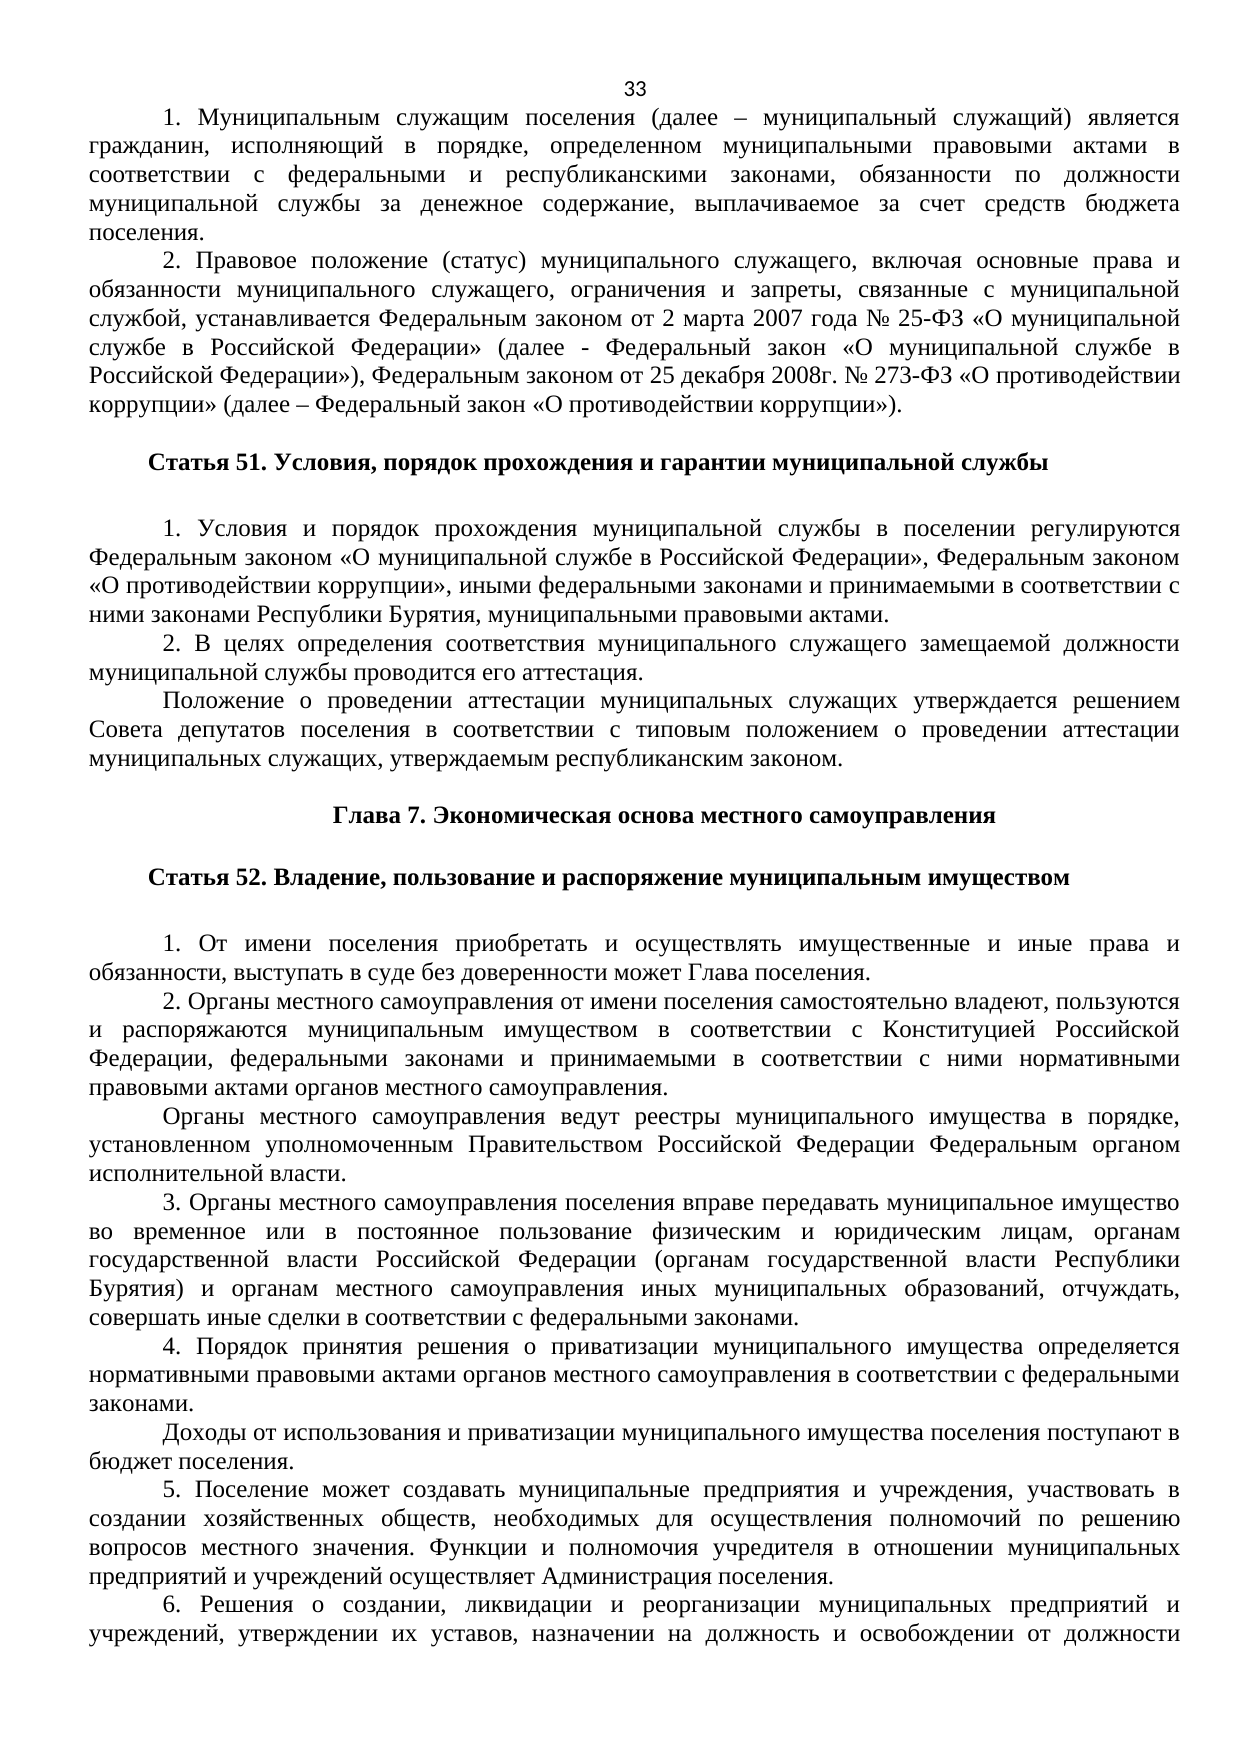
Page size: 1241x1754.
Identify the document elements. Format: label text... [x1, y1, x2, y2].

text 3. Органы местного самоуправления поселения вправе передавать муниципальное имущество во временное или в постоянное пользование физическим и юридическим лицам, органам государственной власти Российской Федерации (органам государственной власти Республики Бурятия) и органам местного самоуправления иных муниципальных образований, отчуждать, совершать иные сделки в соответствии с федеральными законами. [89, 1187, 1181, 1331]
text 2. Правовое положение (статус) муниципального служащего, включая основные права и обязанности муниципального служащего, ограничения и запреты, связанные с муниципальной службой, устанавливается Федеральным законом от 2 марта 2007 года № 25-ФЗ «О муниципальной службе в Российской Федерации» (далее - Федеральный закон «О муниципальной службе в Российской Федерации»), Федеральным законом от 25 декабря 2008г. № 273-ФЗ «О противодействии коррупции» (далее – Федеральный закон «О противодействии коррупции»). [89, 246, 1181, 418]
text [89, 1589, 1181, 1647]
text 1. Условия и порядок прохождения муниципальной службы в поселении регулируются Федеральным законом «О муниципальной службе в Российской Федерации», Федеральным законом «О противодействии коррупции», иными федеральными законами и принимаемыми в соответствии с ними законами Республики Бурятия, муниципальными правовыми актами. [89, 513, 1181, 628]
text Доходы от использования и приватизации муниципального имущества поселения поступают в бюджет поселения. [89, 1417, 1181, 1474]
text 4. Порядок принятия решения о приватизации муниципального имущества определяется нормативными правовыми актами органов местного самоуправления в соответствии с федеральными законами. [89, 1331, 1181, 1417]
text Экономическая основа местного самоуправления [89, 800, 1181, 829]
text 1. От имени поселения приобретать и осуществлять имущественные и иные права и обязанности, выступать в суде без доверенности может Глава поселения. [89, 928, 1181, 986]
text 2. Органы местного самоуправления от имени поселения самостоятельно владеют, пользуются и распоряжаются муниципальным имуществом в соответствии с Конституцией Российской Федерации, федеральными законами и принимаемыми в соответствии с ними нормативными правовыми актами органов местного самоуправления. [89, 986, 1181, 1101]
text Условия, порядок прохождения и гарантии муниципальной службы [89, 447, 1181, 476]
text 1. Муниципальным служащим поселения (далее – муниципальный служащий) является гражданин, исполняющий в порядке, определенном муниципальными правовыми актами в соответствии с федеральными и республиканскими законами, обязанности по должности муниципальной службы за денежное содержание, выплачиваемое за счет средств бюджета поселения. [89, 102, 1181, 246]
text Органы местного самоуправления ведут реестры муниципального имущества в порядке, установленном уполномоченным Правительством Российской Федерации Федеральным органом исполнительной власти. [89, 1101, 1181, 1187]
text Положение о проведении аттестации муниципальных служащих утверждается решением Совета депутатов поселения в соответствии с типовым положением о проведении аттестации муниципальных служащих, утверждаемым республиканским законом. [89, 685, 1181, 772]
text 5. Поселение может создавать муниципальные предприятия и учреждения, участвовать в создании хозяйственных обществ, необходимых для осуществления полномочий по решению вопросов местного значения. Функции и полномочия учредителя в отношении муниципальных предприятий и учреждений осуществляет Администрация поселения. [89, 1474, 1181, 1589]
text 2. В целях определения соответствия муниципального служащего замещаемой должности муниципальной службы проводится его аттестация. [89, 628, 1181, 685]
text Владение, пользование и распоряжение муниципальным имуществом [89, 862, 1181, 891]
